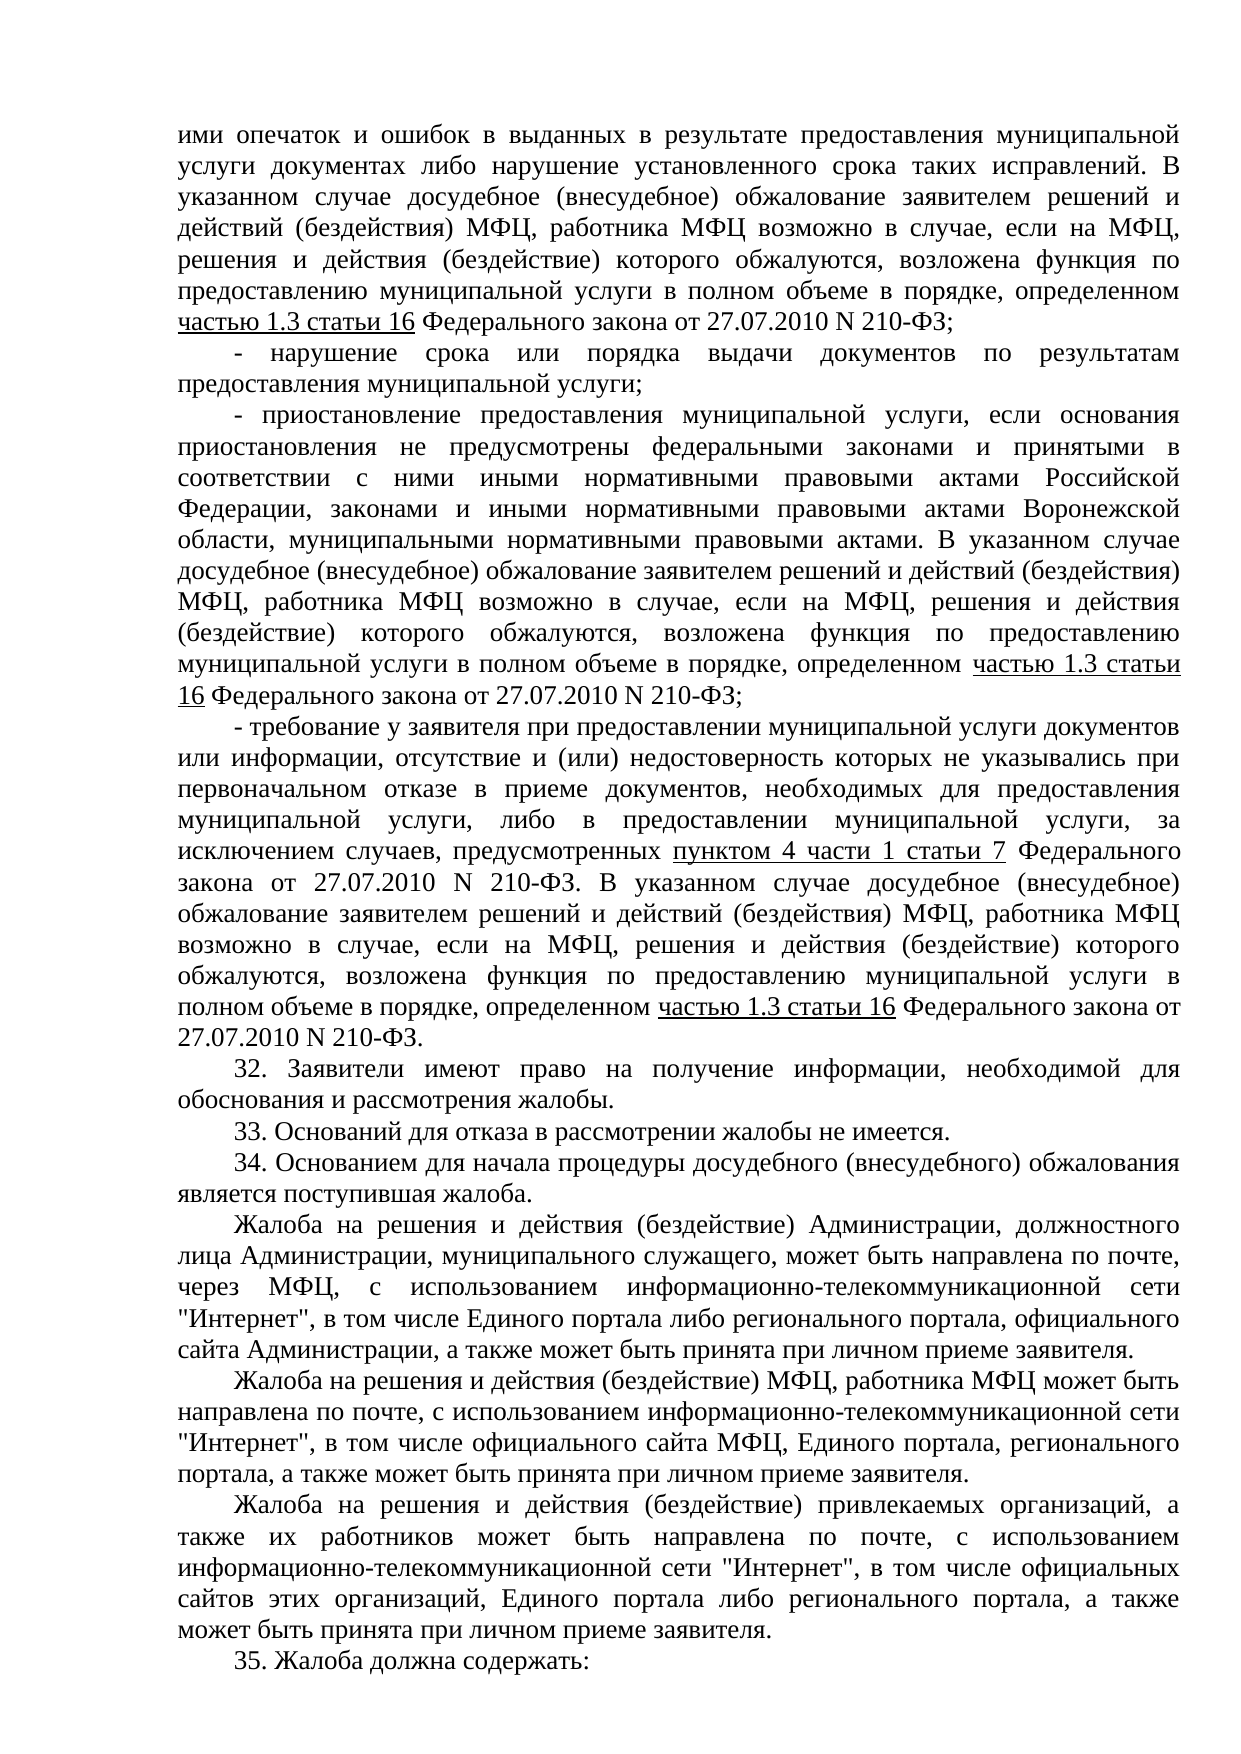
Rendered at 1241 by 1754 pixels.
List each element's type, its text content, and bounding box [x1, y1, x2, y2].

text 34. Основанием для начала процедуры досудебного (внесудебного) обжалования является поступившая жалоба. [177, 1146, 1181, 1208]
text - требование у заявителя при предоставлении муниципальной услуги документов или информации, отсутствие и (или) недостоверность которых не указывались при первоначальном отказе в приеме документов, необходимых для предоставления муниципальной услуги, либо в предоставлении муниципальной услуги, за исключением случаев, предусмотренных пунктом 4 части 1 статьи 7 Федерального закона от 27.07.2010 N 210-ФЗ. В указанном случае досудебное (внесудебное) обжалование заявителем решений и действий (бездействия) МФЦ, работника МФЦ возможно в случае, если на МФЦ, решения и действия (бездействие) которого обжалуются, возложена функция по предоставлению муниципальной услуги в полном объеме в порядке, определенном частью 1.3 статьи 16 Федерального закона от 27.07.2010 N 210-ФЗ. [177, 710, 1181, 1052]
text 32. Заявители имеют право на получение информации, необходимой для обоснования и рассмотрения жалобы. [177, 1052, 1181, 1115]
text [177, 118, 1181, 336]
text - приостановление предоставления муниципальной услуги, если основания приостановления не предусмотрены федеральными законами и принятыми в соответствии с ними иными нормативными правовыми актами Российской Федерации, законами и иными нормативными правовыми актами Воронежской области, муниципальными нормативными правовыми актами. В указанном случае досудебное (внесудебное) обжалование заявителем решений и действий (бездействия) МФЦ, работника МФЦ возможно в случае, если на МФЦ, решения и действия (бездействие) которого обжалуются, возложена функция по предоставлению муниципальной услуги в полном объеме в порядке, определенном частью 1.3 статьи 16 Федерального закона от 27.07.2010 N 210-ФЗ; [177, 398, 1181, 710]
text - нарушение срока или порядка выдачи документов по результатам предоставления муниципальной услуги; [177, 336, 1181, 398]
text Жалоба на решения и действия (бездействие) Администрации, должностного лица Администрации, муниципального служащего, может быть направлена по почте, через МФЦ, с использованием информационно-телекоммуникационной сети "Интернет", в том числе Единого портала либо регионального портала, официального сайта Администрации, а также может быть принята при личном приеме заявителя. [177, 1208, 1181, 1364]
text Жалоба на решения и действия (бездействие) МФЦ, работника МФЦ может быть направлена по почте, с использованием информационно-телекоммуникационной сети "Интернет", в том числе официального сайта МФЦ, Единого портала, регионального портала, а также может быть принята при личном приеме заявителя. [177, 1364, 1181, 1488]
text 33. Оснований для отказа в рассмотрении жалобы не имеется. [177, 1115, 1181, 1146]
text Жалоба на решения и действия (бездействие) привлекаемых организаций, а также их работников может быть направлена по почте, с использованием информационно-телекоммуникационной сети "Интернет", в том числе официальных сайтов этих организаций, Единого портала либо регионального портала, а также может быть принята при личном приеме заявителя. [177, 1488, 1181, 1644]
text 35. Жалоба должна содержать: [177, 1644, 1181, 1675]
